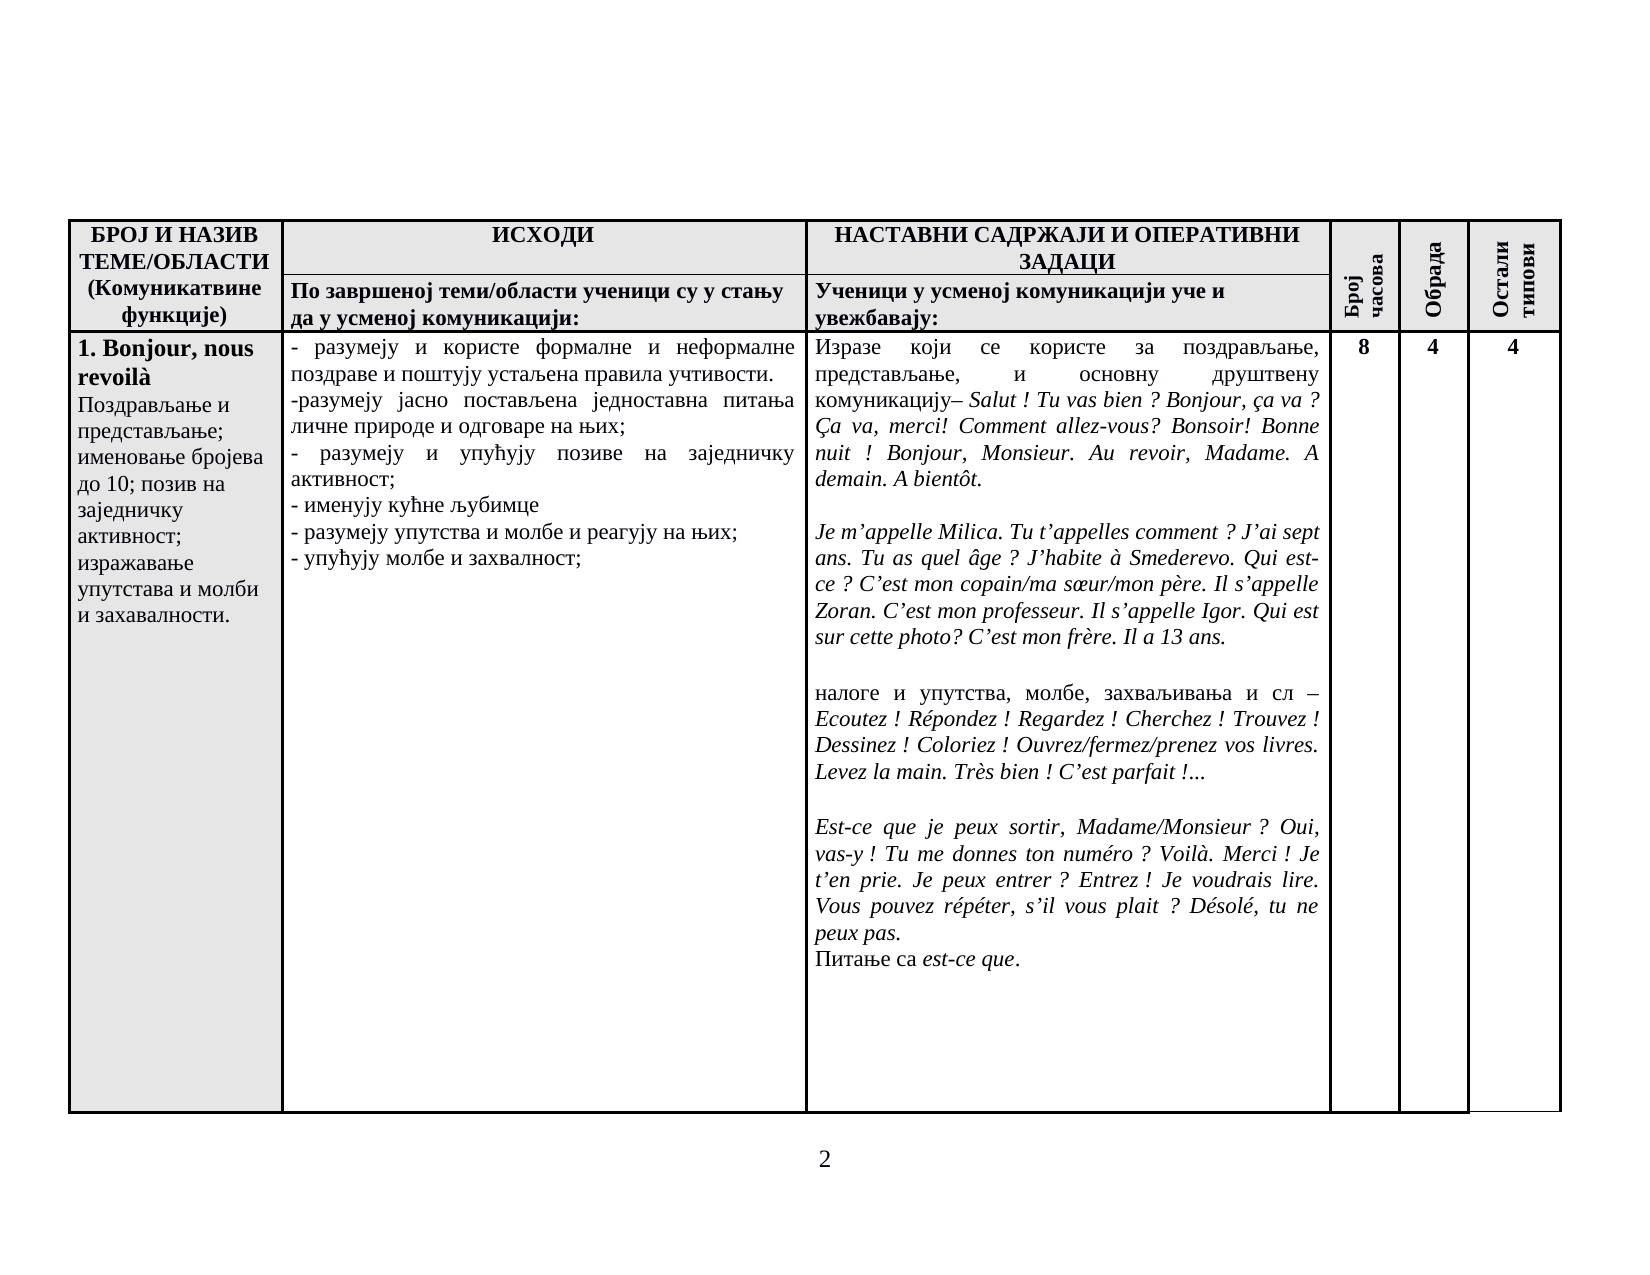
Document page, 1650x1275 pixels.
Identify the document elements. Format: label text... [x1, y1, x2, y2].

table_header НАСТАВНИ САДРЖАЈИ И ОПЕРАТИВНИ ЗАДАЦИ [808, 222, 1329, 274]
table_cell - разумеју и користе формалне и неформалне поздраве и поштују устаљена правила учтивости. -разумеју јасно постављена једноставна питања личне природе и одговаре на њих; - разумеју и упућују позиве на заједничку активност; - именују кућне љубимце - разумеју упутства и молбе и реагују на њих; - упућују молбе и захвалност; [284, 333, 805, 1111]
table_header Остали типови [1470, 222, 1559, 330]
table_header БРОЈ И НАЗИВ ТЕМЕ/ОБЛАСТИ (Комуникатвине функције) [71, 222, 281, 330]
table_header ИСХОДИ [284, 222, 805, 274]
table_cell По завршеној теми/области ученици су у стању да у усменој комуникацији: [284, 275, 805, 330]
table_cell 8 [1332, 333, 1398, 1111]
table_header Обрада [1401, 222, 1467, 330]
table_cell 4 [1470, 333, 1559, 1111]
table_header Број часова по теми [1332, 222, 1398, 330]
table_cell 1. Bonjour, nous revoilà Поздрављање и представљање; именовање бројева до 10; позив на заједничку активност; изражавање упутстава и молби и захавалности. [71, 333, 281, 1111]
table_cell Ученици у усменој комуникацији уче и увежбавају: [808, 275, 1329, 330]
table_cell Изразе који се користе за поздрављање, представљање, и основну друштвену комуникацију– Salut ! Tu vas bien ? Bonjour, ça va ? Ça va, merci! Comment allez-vous? Bonsoir! Bonne nuit ! Bonjour, Monsieur. Au revoir, Madame. A demain. A bientôt. Je m’appelle Milica. Tu t’appelles comment ? J’ai sept ans. Tu as quel âge ? J’habite à Smederevo. Qui est-ce ? C’est mon copain/ma sœur/mon père. Il s’appelle Zoran. C’est mon professeur. Il s’appelle Igor. Qui est sur cette photo? C’est mon frère. Il a 13 ans. налоге и упутства, молбе, захваљивања и сл – Ecoutez ! Répondez ! Regardez ! Cherchez ! Trouvez ! Dessinez ! Coloriez ! Ouvrez/fermez/prenez vos livres. Levez la main. Très bien ! C’est parfait !... Est-ce que je peux sortir, Madame/Monsieur ? Oui, vas-y ! Tu me donnes ton numéro ? Voilà. Merci ! Je t’en prie. Je peux entrer ? Entrez ! Je voudrais lire. Vous pouvez répéter, s’il vous plait ? Désolé, tu ne peux pas. Питање са est-ce que. [808, 333, 1329, 1111]
table_cell 4 [1401, 333, 1467, 1111]
